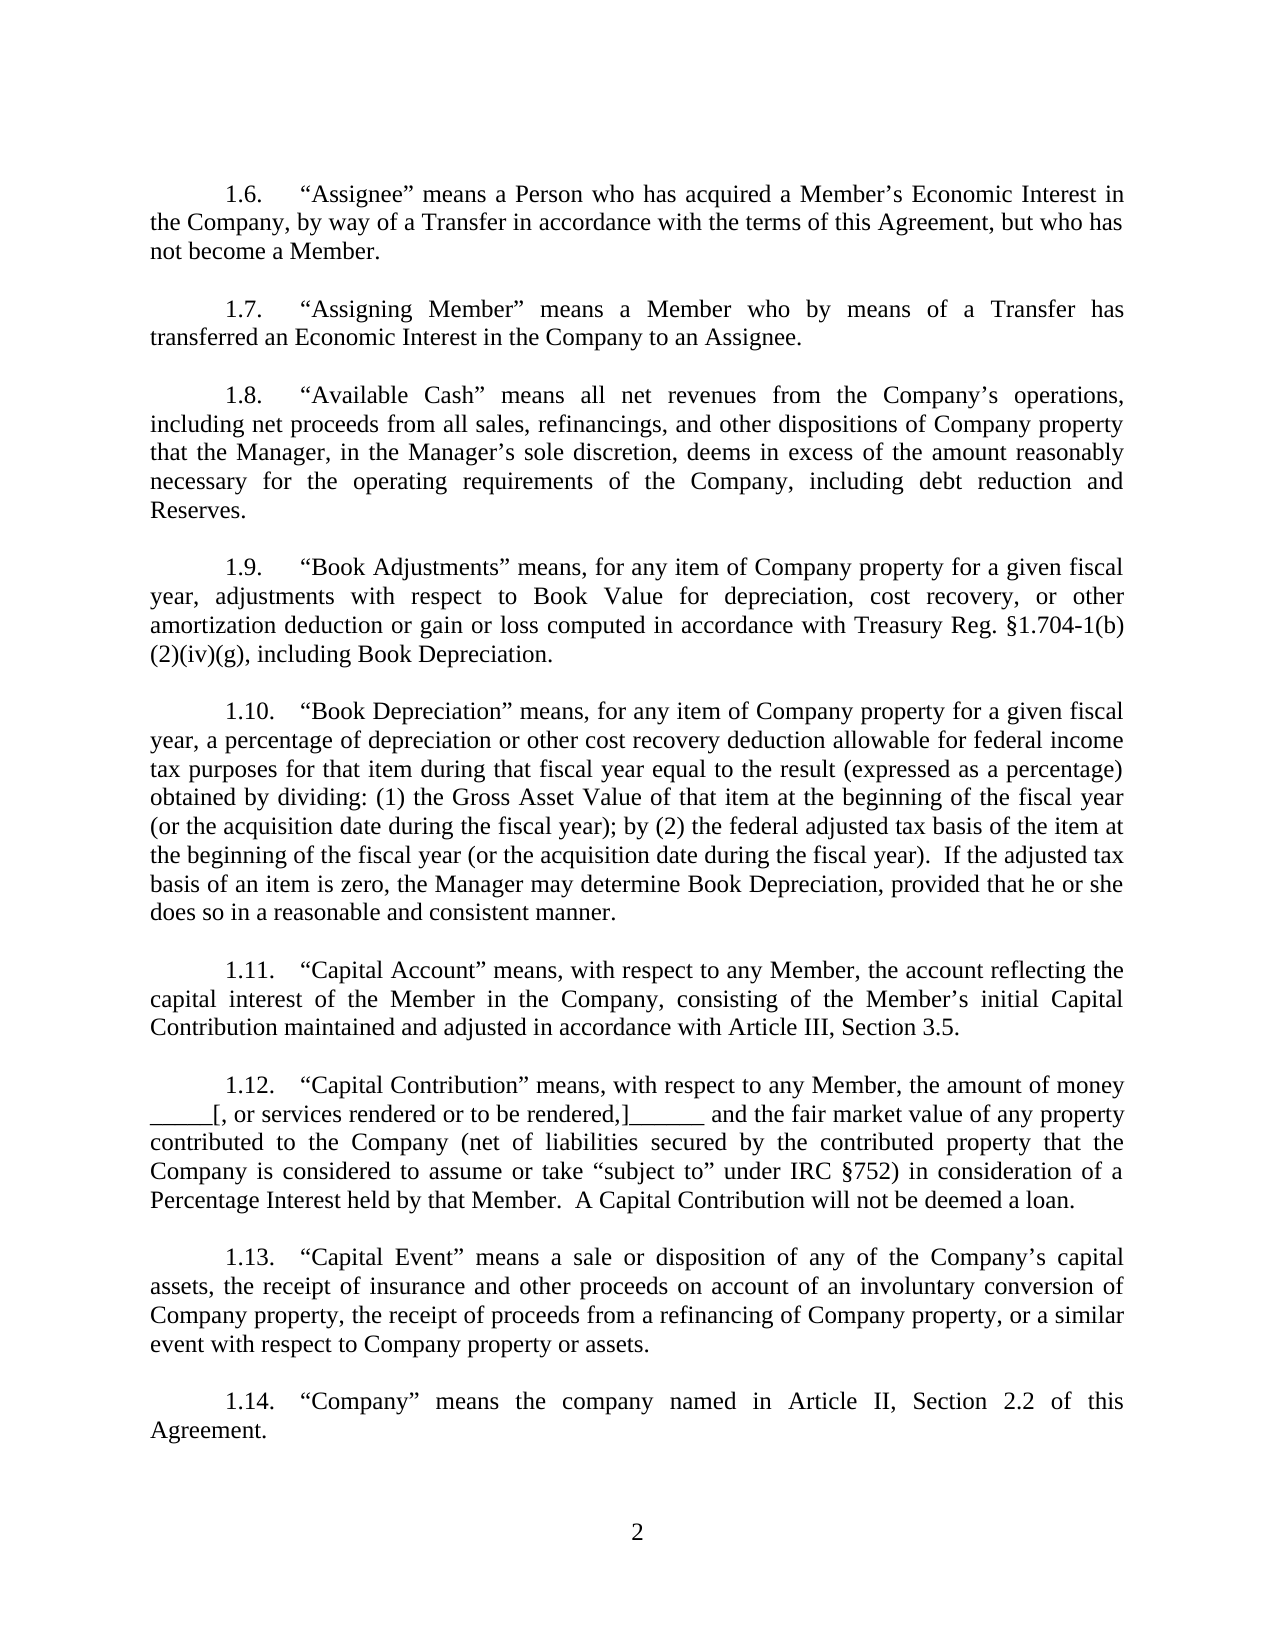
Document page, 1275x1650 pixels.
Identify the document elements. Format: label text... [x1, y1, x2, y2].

text 1.8. “Available Cash” means all net revenues from the Company’s operations, including net proceeds from all sales, refinancings, and other dispositions of Company property that the Manager, in the Manager’s sole discretion, deems in excess of the amount reasonably necessary for the operating requirements of the Company, including debt reduction and Reserves. [150, 380, 1125, 524]
text 1.12. “Capital Contribution” means, with respect to any Member, the amount of money _____[, or services rendered or to be rendered,]______ and the fair market value of any property contributed to the Company (net of liabilities secured by the contributed property that the Company is considered to assume or take “subject to” under IRC §752) in consideration of a Percentage Interest held by that Member. A Capital Contribution will not be deemed a loan. [150, 1070, 1125, 1214]
text 1.9. “Book Adjustments” means, for any item of Company property for a given fiscal year, adjustments with respect to Book Value for depreciation, cost recovery, or other amortization deduction or gain or loss computed in accordance with Treasury Reg. §1.704-1(b)(2)(iv)(g), including Book Depreciation. [150, 552, 1125, 667]
text 1.7. “Assigning Member” means a Member who by means of a Transfer has transferred an Economic Interest in the Company to an Assignee. [150, 294, 1125, 351]
text 1.11. “Capital Account” means, with respect to any Member, the account reflecting the capital interest of the Member in the Company, consisting of the Member’s initial Capital Contribution maintained and adjusted in accordance with Article III, Section 3.5. [150, 955, 1125, 1041]
text 1.10. “Book Depreciation” means, for any item of Company property for a given fiscal year, a percentage of depreciation or other cost recovery deduction allowable for federal income tax purposes for that item during that fiscal year equal to the result (expressed as a percentage) obtained by dividing: (1) the Gross Asset Value of that item at the beginning of the fiscal year (or the acquisition date during the fiscal year); by (2) the federal adjusted tax basis of the item at the beginning of the fiscal year (or the acquisition date during the fiscal year). If the adjusted tax basis of an item is zero, the Manager may determine Book Depreciation, provided that he or she does so in a reasonable and consistent manner. [150, 696, 1125, 926]
text 1.13. “Capital Event” means a sale or disposition of any of the Company’s capital assets, the receipt of insurance and other proceeds on account of an involuntary conversion of Company property, the receipt of proceeds from a refinancing of Company property, or a similar event with respect to Company property or assets. [150, 1242, 1125, 1357]
text 1.14. “Company” means the company named in Article II, Section 2.2 of this Agreement. [150, 1386, 1125, 1444]
text 1.6. “Assignee” means a Person who has acquired a Member’s Economic Interest in the Company, by way of a Transfer in accordance with the terms of this Agreement, but who has not become a Member. [150, 179, 1125, 265]
